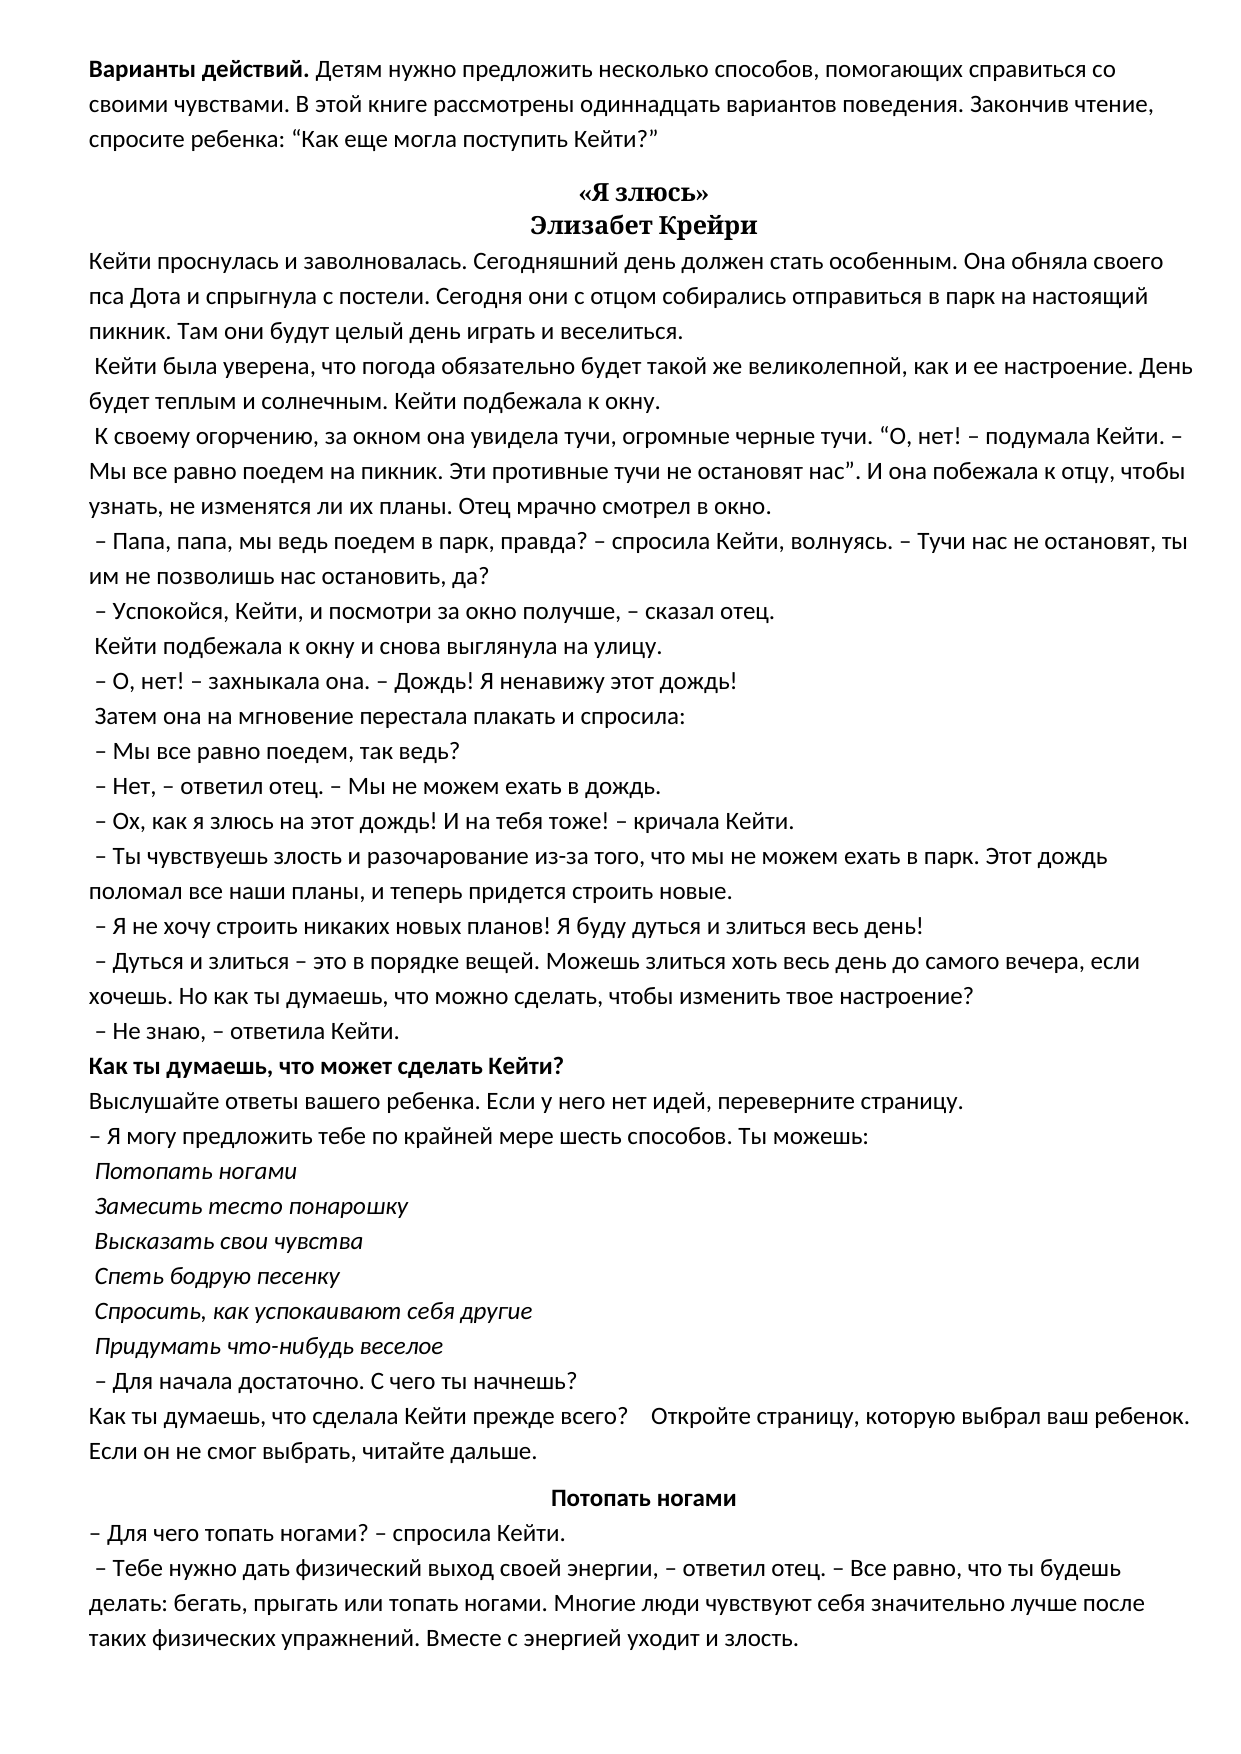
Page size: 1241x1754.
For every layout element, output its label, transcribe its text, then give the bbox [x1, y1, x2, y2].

text – Нет, – ответил отец. – Мы не можем ехать в дождь. [89, 770, 1199, 801]
text Элизабет Крейри [89, 212, 1199, 241]
text Потопать ногами [89, 1482, 1199, 1513]
text Замесить тесто понарошку [89, 1190, 1199, 1221]
text – О, нет! – захныкала она. – Дождь! Я ненавижу этот дождь! [89, 665, 1199, 696]
text Как ты думаешь, что может сделать Кейти? [89, 1050, 1199, 1081]
text Спросить, как успокаивают себя другие [89, 1295, 1199, 1326]
text «Я злюсь» [89, 179, 1199, 208]
text – Я не хочу строить никаких новых планов! Я буду дуться и злиться весь день! [89, 910, 1199, 941]
text Кейти подбежала к окну и снова выглянула на улицу. [89, 630, 1199, 661]
text Затем она на мгновение перестала плакать и спросила: [89, 700, 1199, 731]
text – Мы все равно поедем, так ведь? [89, 735, 1199, 766]
text Высказать свои чувства [89, 1225, 1199, 1256]
text – Ты чувствуешь злость и разочарование из-за того, что мы не можем ехать в парк. Этот дождь поломал все наши планы, и теперь придется строить новые. [89, 840, 1199, 906]
text – Не знаю, – ответила Кейти. [89, 1015, 1199, 1046]
text Как ты думаешь, что сделала Кейти прежде всего? Откройте страницу, которую выбрал ваш ребенок. Если он не смог выбрать, читайте дальше. [89, 1400, 1199, 1466]
text Кейти проснулась и заволновалась. Сегодняшний день должен стать особенным. Она обняла своего пса Дота и спрыгнула с постели. Сегодня они с отцом собирались отправиться в парк на настоящий пикник. Там они будут целый день играть и веселиться. [89, 245, 1199, 346]
text Потопать ногами [89, 1155, 1199, 1186]
text К своему огорчению, за окном она увидела тучи, огромные черные тучи. “О, нет! – подумала Кейти. – Мы все равно поедем на пикник. Эти противные тучи не остановят нас”. И она побежала к отцу, чтобы узнать, не изменятся ли их планы. Отец мрачно смотрел в окно. [89, 420, 1199, 521]
text – Я могу предложить тебе по крайней мере шесть способов. Ты можешь: [89, 1120, 1199, 1151]
text – Для чего топать ногами? – спросила Кейти. [89, 1517, 1199, 1548]
text – Для начала достаточно. С чего ты начнешь? [89, 1365, 1199, 1396]
text Выслушайте ответы вашего ребенка. Если у него нет идей, переверните страницу. [89, 1085, 1199, 1116]
text Придумать что-нибудь веселое [89, 1330, 1199, 1361]
text – Дуться и злиться – это в порядке вещей. Можешь злиться хоть весь день до самого вечера, если хочешь. Но как ты думаешь, что можно сделать, чтобы изменить твое настроение? [89, 945, 1199, 1011]
text – Папа, папа, мы ведь поедем в парк, правда? – спросила Кейти, волнуясь. – Тучи нас не остановят, ты им не позволишь нас остановить, да? [89, 525, 1199, 591]
text Кейти была уверена, что погода обязательно будет такой же великолепной, как и ее настроение. День будет теплым и солнечным. Кейти подбежала к окну. [89, 350, 1199, 416]
text – Тебе нужно дать физический выход своей энергии, – ответил отец. – Все равно, что ты будешь делать: бегать, прыгать или топать ногами. Многие люди чувствуют себя значительно лучше после таких физических упражнений. Вместе с энергией уходит и злость. [89, 1552, 1199, 1653]
text – Ох, как я злюсь на этот дождь! И на тебя тоже! – кричала Кейти. [89, 805, 1199, 836]
text Спеть бодрую песенку [89, 1260, 1199, 1291]
text Варианты действий. Детям нужно предложить несколько способов, помогающих справиться со своими чувствами. В этой книге рассмотрены одиннадцать вариантов поведения. Закончив чтение, спросите ребенка: “Как еще могла поступить Кейти?” [89, 53, 1199, 154]
text – Успокойся, Кейти, и посмотри за окно получше, – сказал отец. [89, 595, 1199, 626]
